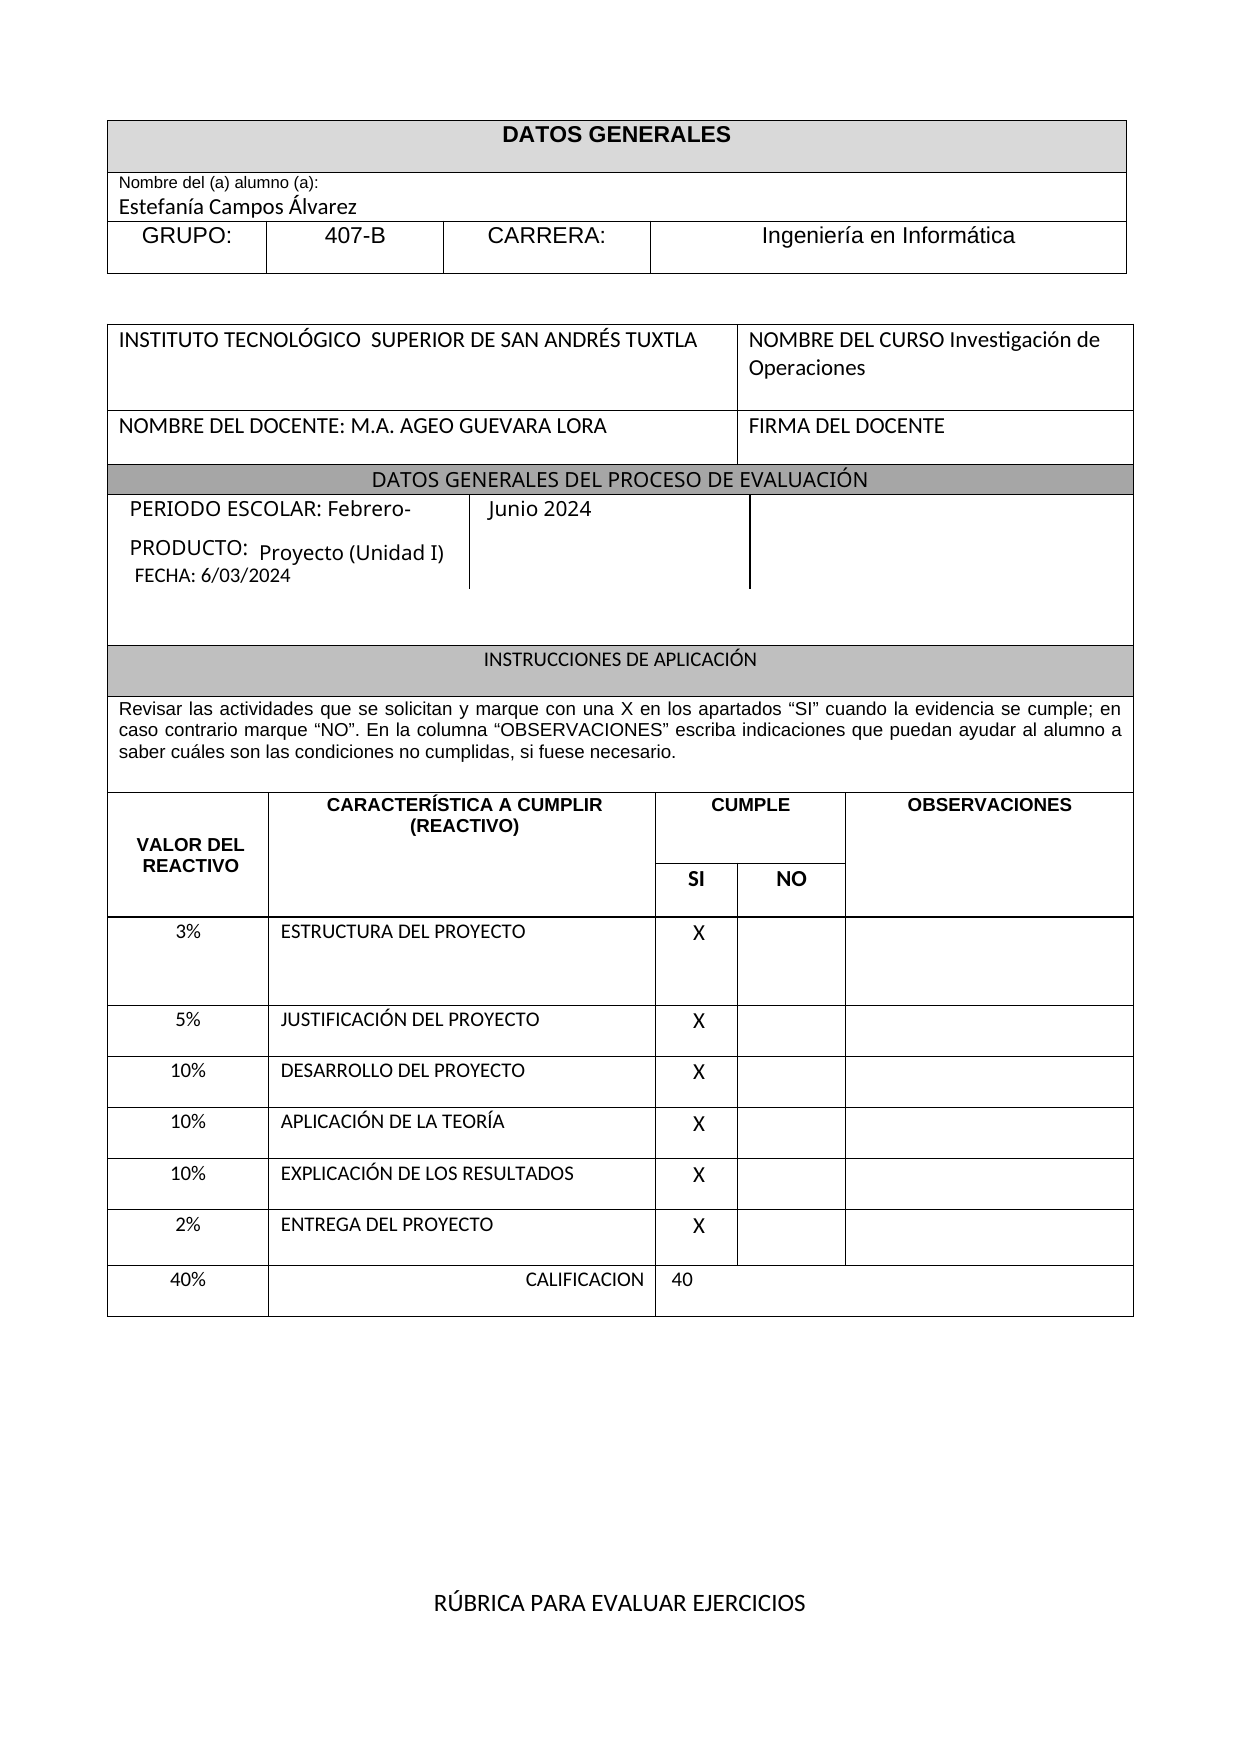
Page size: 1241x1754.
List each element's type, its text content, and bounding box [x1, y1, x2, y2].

table_cell GRUPO: [108, 222, 266, 273]
table_cell X [656, 1057, 737, 1107]
table_cell 2% [108, 1210, 268, 1264]
table_cell Revisar las actividades que se solicitan y marque con una X en los apartados “SI” cuando la evidencia se cumple; en caso contrario marque “NO”. En la columna “OBSERVACIONES” escriba indicaciones que puedan ayudar al alumno a saber cuáles son las condiciones no cumplidas, si fuese necesario. [108, 697, 1133, 792]
table_cell CUMPLE [656, 793, 845, 862]
table_cell 5% [108, 1006, 268, 1056]
table_cell 3% [108, 918, 268, 1005]
table_header [108, 121, 444, 172]
table_cell VALOR DEL REACTIVO [108, 793, 268, 916]
table_cell ESTRUCTURA DEL PROYECTO [269, 918, 655, 1005]
table_cell INSTRUCCIONES DE APLICACIÓN [108, 646, 1133, 696]
table_cell [846, 1159, 1133, 1209]
table_cell X [656, 1108, 737, 1158]
table_cell [846, 1210, 1133, 1264]
table_cell [846, 1108, 1133, 1158]
table_cell Ingeniería en Informática [651, 222, 1126, 273]
table_cell [738, 1210, 845, 1264]
table_cell X [656, 1210, 737, 1264]
table_cell [846, 918, 1133, 1005]
table_cell [738, 918, 845, 1005]
table_cell DESARROLLO DEL PROYECTO [269, 1057, 655, 1107]
table_cell NO [738, 864, 845, 916]
table_cell [738, 1159, 845, 1209]
table_cell X [656, 918, 737, 1005]
table_cell [444, 173, 1126, 221]
table_cell X [656, 1006, 737, 1056]
table_cell FIRMA DEL DOCENTE [738, 411, 1133, 464]
table_header INSTITUTO TECNOLÓGICO SUPERIOR DE SAN ANDRÉS TUXTLA [108, 325, 737, 410]
table_cell PERIODO ESCOLAR: Febrero-Junio 2024 PRODUCTO: Proyecto (Unidad I) FECHA: 6/03/2024 [108, 495, 1133, 645]
table_cell EXPLICACIÓN DE LOS RESULTADOS [269, 1159, 655, 1209]
table_cell DATOS GENERALES DEL PROCESO DE EVALUACIÓN [108, 465, 1133, 494]
table_cell NOMBRE DEL DOCENTE: M.A. AGEO GUEVARA LORA [108, 411, 737, 464]
table_cell Nombre del (a) alumno (a): Estefanía Campos Álvarez [108, 173, 444, 221]
table_header DATOS GENERALES [444, 121, 1126, 172]
table_cell ENTREGA DEL PROYECTO [269, 1210, 655, 1264]
table_cell [738, 1006, 845, 1056]
table_cell X [656, 1159, 737, 1209]
table_cell APLICACIÓN DE LA TEORÍA [269, 1108, 655, 1158]
table_cell 10% [108, 1108, 268, 1158]
table_cell CALIFICACION [269, 1266, 655, 1316]
table_cell CARACTERÍSTICA A CUMPLIR (REACTIVO) [269, 793, 655, 916]
table_cell [846, 1057, 1133, 1107]
table_cell OBSERVACIONES [846, 793, 1133, 916]
table_cell 10% [108, 1057, 268, 1107]
table_header NOMBRE DEL CURSO Investigación de Operaciones [738, 325, 1133, 410]
table_cell JUSTIFICACIÓN DEL PROYECTO [269, 1006, 655, 1056]
table_cell 40 [656, 1266, 1133, 1316]
text RÚBRICA PARA EVALUAR EJERCICIOS [118, 1587, 806, 1617]
table_cell [846, 1006, 1133, 1056]
table_cell SI [656, 864, 737, 916]
table_cell CARRERA: [444, 222, 650, 273]
table_cell 10% [108, 1159, 268, 1209]
table_cell [738, 1108, 845, 1158]
table_cell 407-B [267, 222, 443, 273]
table_cell [738, 1057, 845, 1107]
table_cell 40% [108, 1266, 268, 1316]
